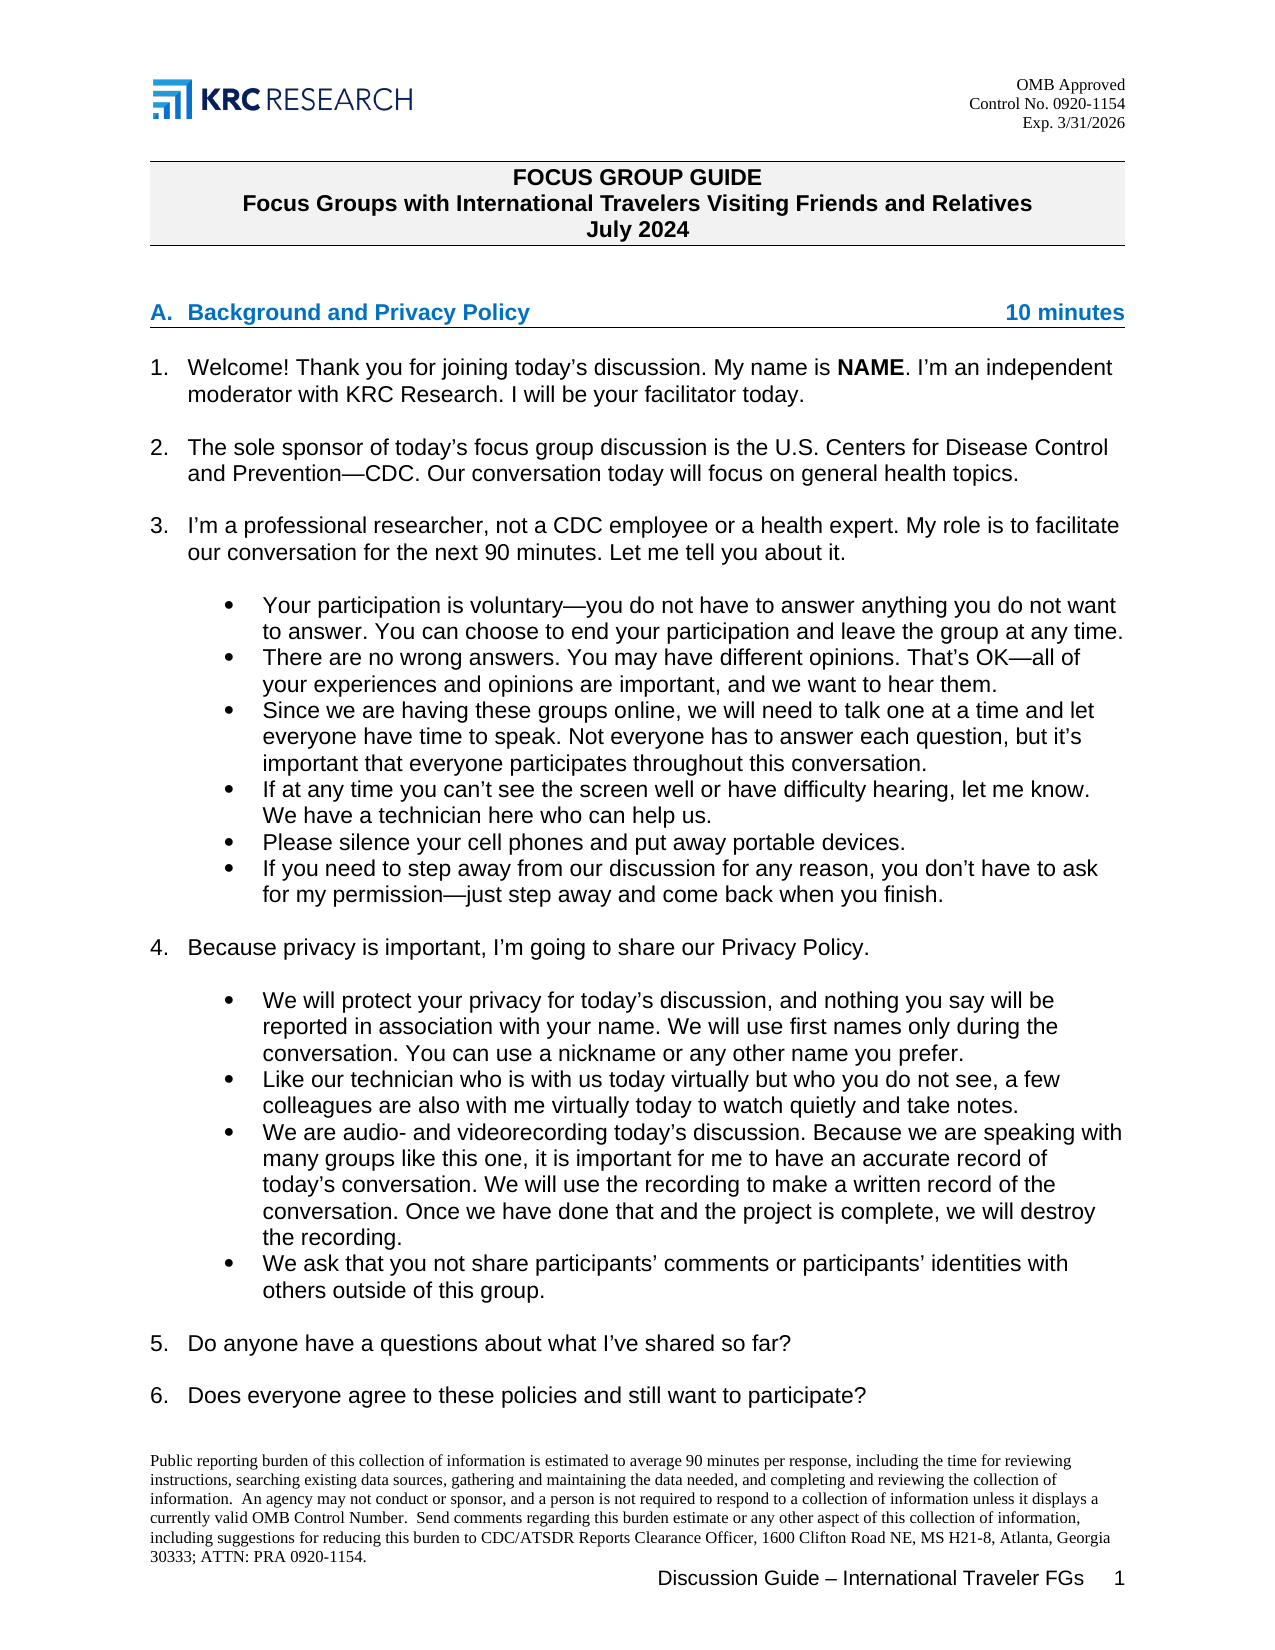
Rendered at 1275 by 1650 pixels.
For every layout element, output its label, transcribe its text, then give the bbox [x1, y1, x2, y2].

list The sole sponsor of today’s focus group discussion is the U.S. Centers for Disease Control and Prevention—CDC. Our conversation today will focus on general health topics. [150, 433, 1125, 486]
text FOCUS GROUP GUIDE [150, 162, 1125, 190]
list Background and Privacy Policy 10 minutes [150, 298, 1125, 327]
list Since we are having these groups online, we will need to talk one at a time and let everyone have time to speak. Not everyone has to answer each question, but it’s important that everyone participates throughout this conversation. [225, 697, 1125, 776]
list Because privacy is important, I’m going to share our Privacy Policy. [150, 934, 1125, 961]
list Your participation is voluntary—you do not have to answer anything you do not want to answer. You can choose to end your participation and leave the group at any time. [225, 592, 1125, 644]
picture [150, 75, 417, 122]
list Please silence your cell phones and put away portable devices. [225, 829, 1125, 855]
list We will protect your privacy for today’s discussion, and nothing you say will be reported in association with your name. We will use first names only during the conversation. You can use a nickname or any other name you prefer. [225, 987, 1125, 1066]
text July 2024 [150, 213, 1125, 245]
list I’m a professional researcher, not a CDC employee or a health expert. My role is to facilitate our conversation for the next 90 minutes. Let me tell you about it. [150, 512, 1125, 565]
list There are no wrong answers. You may have different opinions. That’s OK—all of your experiences and opinions are important, and we want to hear them. [225, 644, 1125, 697]
list If at any time you can’t see the screen well or have difficulty hearing, let me know. We have a technician here who can help us. [225, 776, 1125, 829]
list Does everyone agree to these policies and still want to participate? [150, 1382, 1125, 1408]
subtitle Focus Groups with International Travelers Visiting Friends and Relatives [150, 190, 1125, 213]
list We ask that you not share participants’ comments or participants’ identities with others outside of this group. [225, 1250, 1125, 1303]
list Do anyone have a questions about what I’ve shared so far? [150, 1329, 1125, 1356]
list Welcome! Thank you for joining today’s discussion. My name is NAME. I’m an independent moderator with KRC Research. I will be your facilitator today. [150, 354, 1125, 407]
list Like our technician who is with us today virtually but who you do not see, a few colleagues are also with me virtually today to watch quietly and take notes. [225, 1066, 1125, 1119]
list We are audio- and videorecording today’s discussion. Because we are speaking with many groups like this one, it is important for me to have an accurate record of today’s conversation. We will use the recording to make a written record of the conversation. Once we have done that and the project is complete, we will destroy the recording. [225, 1119, 1125, 1250]
list If you need to step away from our discussion for any reason, you don’t have to ask for my permission—just step away and come back when you finish. [225, 855, 1125, 908]
